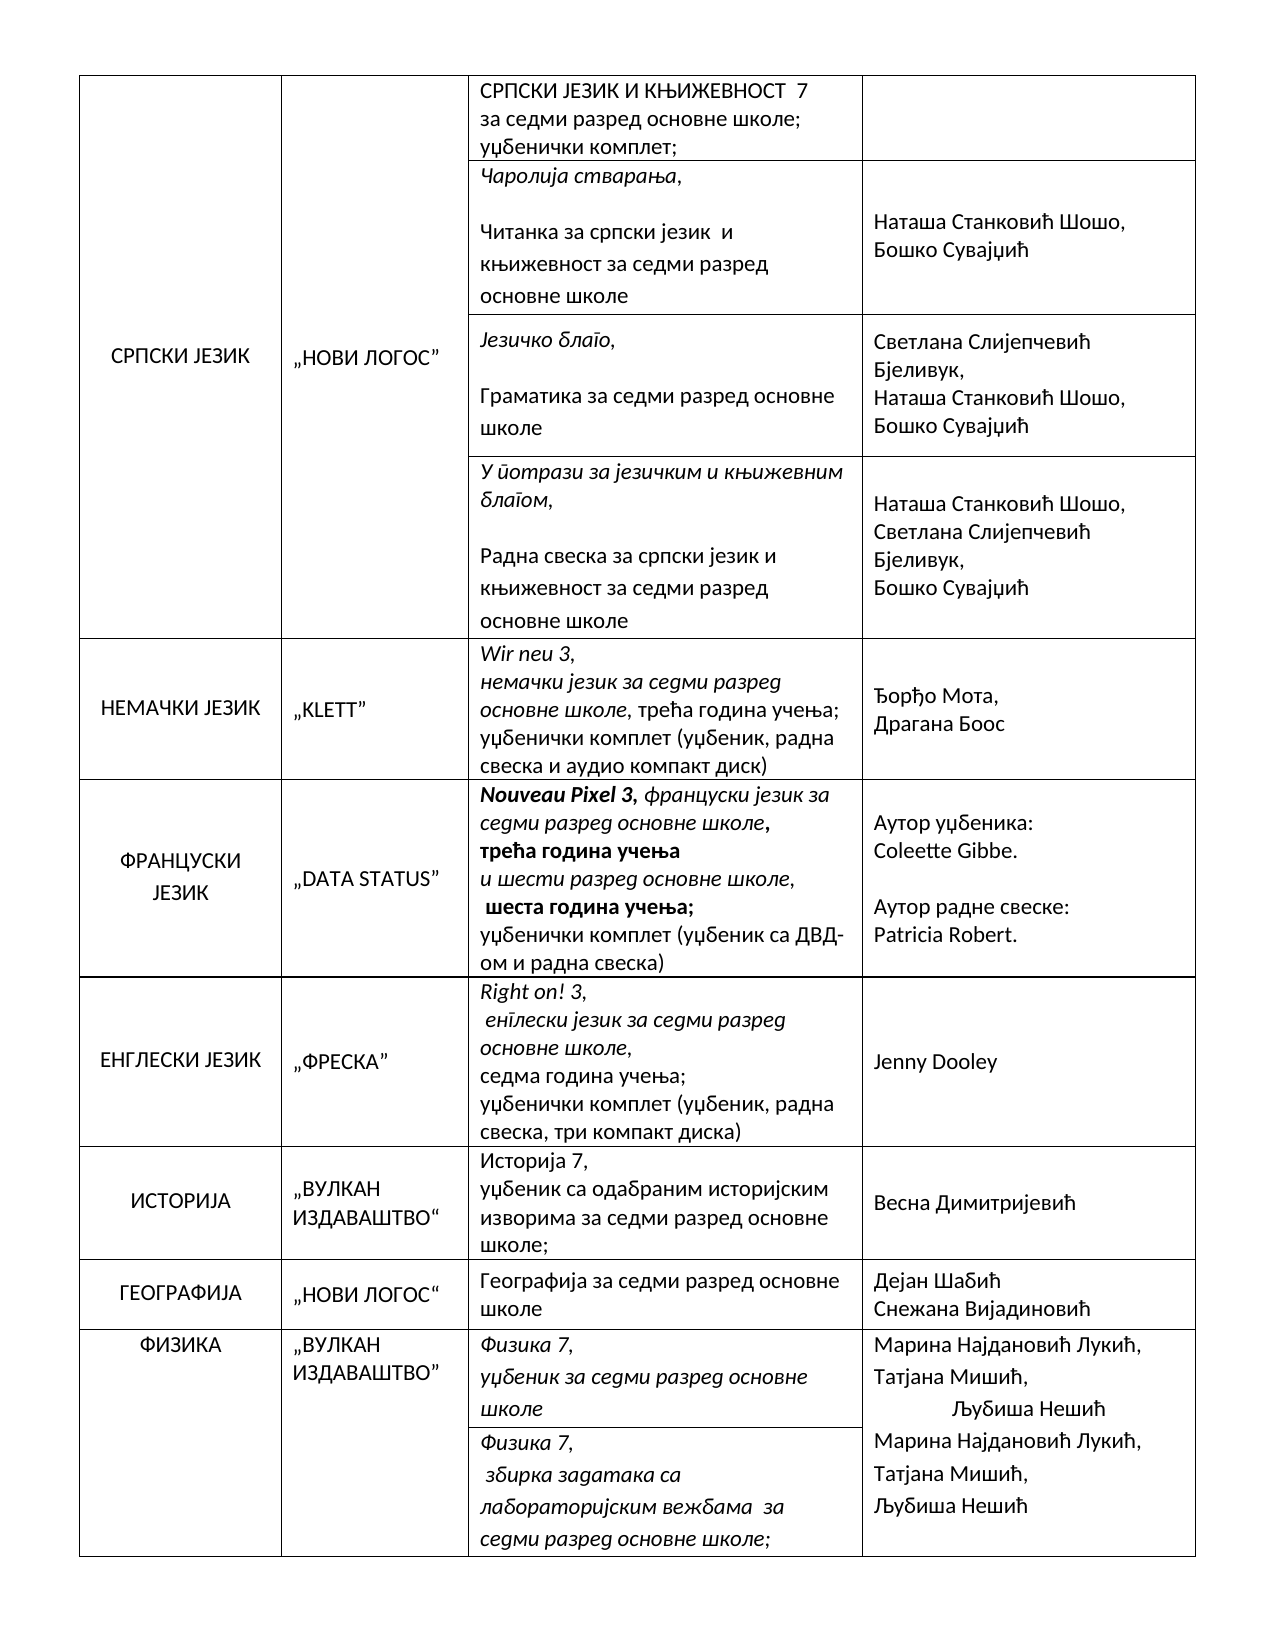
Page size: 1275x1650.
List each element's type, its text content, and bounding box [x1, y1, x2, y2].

table_cell Дејан Шабић Снежана Вијадиновић [863, 1260, 1195, 1329]
table_cell Наташа Станковић Шошо, Бошко Сувајџић [863, 161, 1195, 314]
table_cell „НОВИ ЛОГОС” [282, 76, 468, 638]
table_cell Географија за седми разред основне школе [469, 1260, 862, 1329]
table_cell ГЕОГРАФИЈА [80, 1260, 281, 1329]
table_cell „ВУЛКАН ИЗДАВАШТВО” [282, 1330, 468, 1556]
table_cell Марина Најдановић Лукић, Татјана Мишић, Љубиша Нешић Марина Најдановић Лукић, Татјана Мишић, Љубиша Нешић [863, 1330, 1195, 1556]
table_cell Весна Димитријевић [863, 1147, 1195, 1259]
table_cell ФРАНЦУСКИ ЈЕЗИК [80, 780, 281, 976]
table_cell ИСТОРИЈА [80, 1147, 281, 1259]
table_cell „ВУЛКАН ИЗДАВАШТВО“ [282, 1147, 468, 1259]
table_cell Светлана Слијепчевић Бјеливук, Наташа Станковић Шошо, Бошко Сувајџић [863, 315, 1195, 456]
table_cell У потрази за језичким и књижевним благом, Радна свеска за српски језик и књижевност за седми разред основне школе [469, 457, 862, 638]
table_cell Аутор уџбеника: Coleette Gibbe. Аутор радне свеске: Patricia Robert. [863, 780, 1195, 976]
table_cell Наташа Станковић Шошо, Светлана Слијепчевић Бјеливук, Бошко Сувајџић [863, 457, 1195, 638]
table_cell „ФРЕСКА” [282, 978, 468, 1146]
table_cell Right on! 3, енглески језик за седми разред основне школе, седма година учења; уџбенички комплет (уџбеник, радна свескa, три компакт диска) [469, 978, 862, 1146]
table_cell Nouveau Pixel 3, француски језик за седми разред основне школе, трећа година учења и шести разред основне школе, шеста година учења; уџбенички комплет (уџбеник са ДВД-ом и радна свеска) [469, 780, 862, 976]
table_cell [863, 76, 1195, 160]
table_cell Језичко благо, Граматика за седми разред основне школе [469, 315, 862, 456]
table_cell „KLETT” [282, 639, 468, 779]
table_cell „НОВИ ЛОГОС“ [282, 1260, 468, 1329]
table_cell ЕНГЛЕСКИ ЈЕЗИК [80, 978, 281, 1146]
table_cell „DATA STATUS” [282, 780, 468, 976]
table_cell Историја 7, уџбеник са одабраним историјским изворима за седми разред основне школе; [469, 1147, 862, 1259]
table_cell Ђорђо Мота, Драгана Боос [863, 639, 1195, 779]
table_cell НЕМАЧКИ ЈЕЗИК [80, 639, 281, 779]
table_cell Jenny Dooley [863, 978, 1195, 1146]
table_cell Чаролија стварања, Читанка за српски језик и књижевност за седми разред основне школе [469, 161, 862, 314]
table_cell Wir neu 3, немачки језик за седми разред основне школе, трећа година учења; уџбенички комплет (уџбеник, радна свеска и аудио компакт диск) [469, 639, 862, 779]
table_cell ФИЗИКА [80, 1330, 281, 1556]
table_cell Физика 7, уџбеник за седми разред основне школе [469, 1330, 862, 1427]
table_cell СРПСКИ ЈЕЗИК [80, 76, 281, 638]
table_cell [469, 1428, 862, 1556]
table_cell СРПСКИ ЈЕЗИК И КЊИЖЕВНОСТ 7 за седми разред основне школе; уџбенички комплет; [469, 76, 862, 160]
